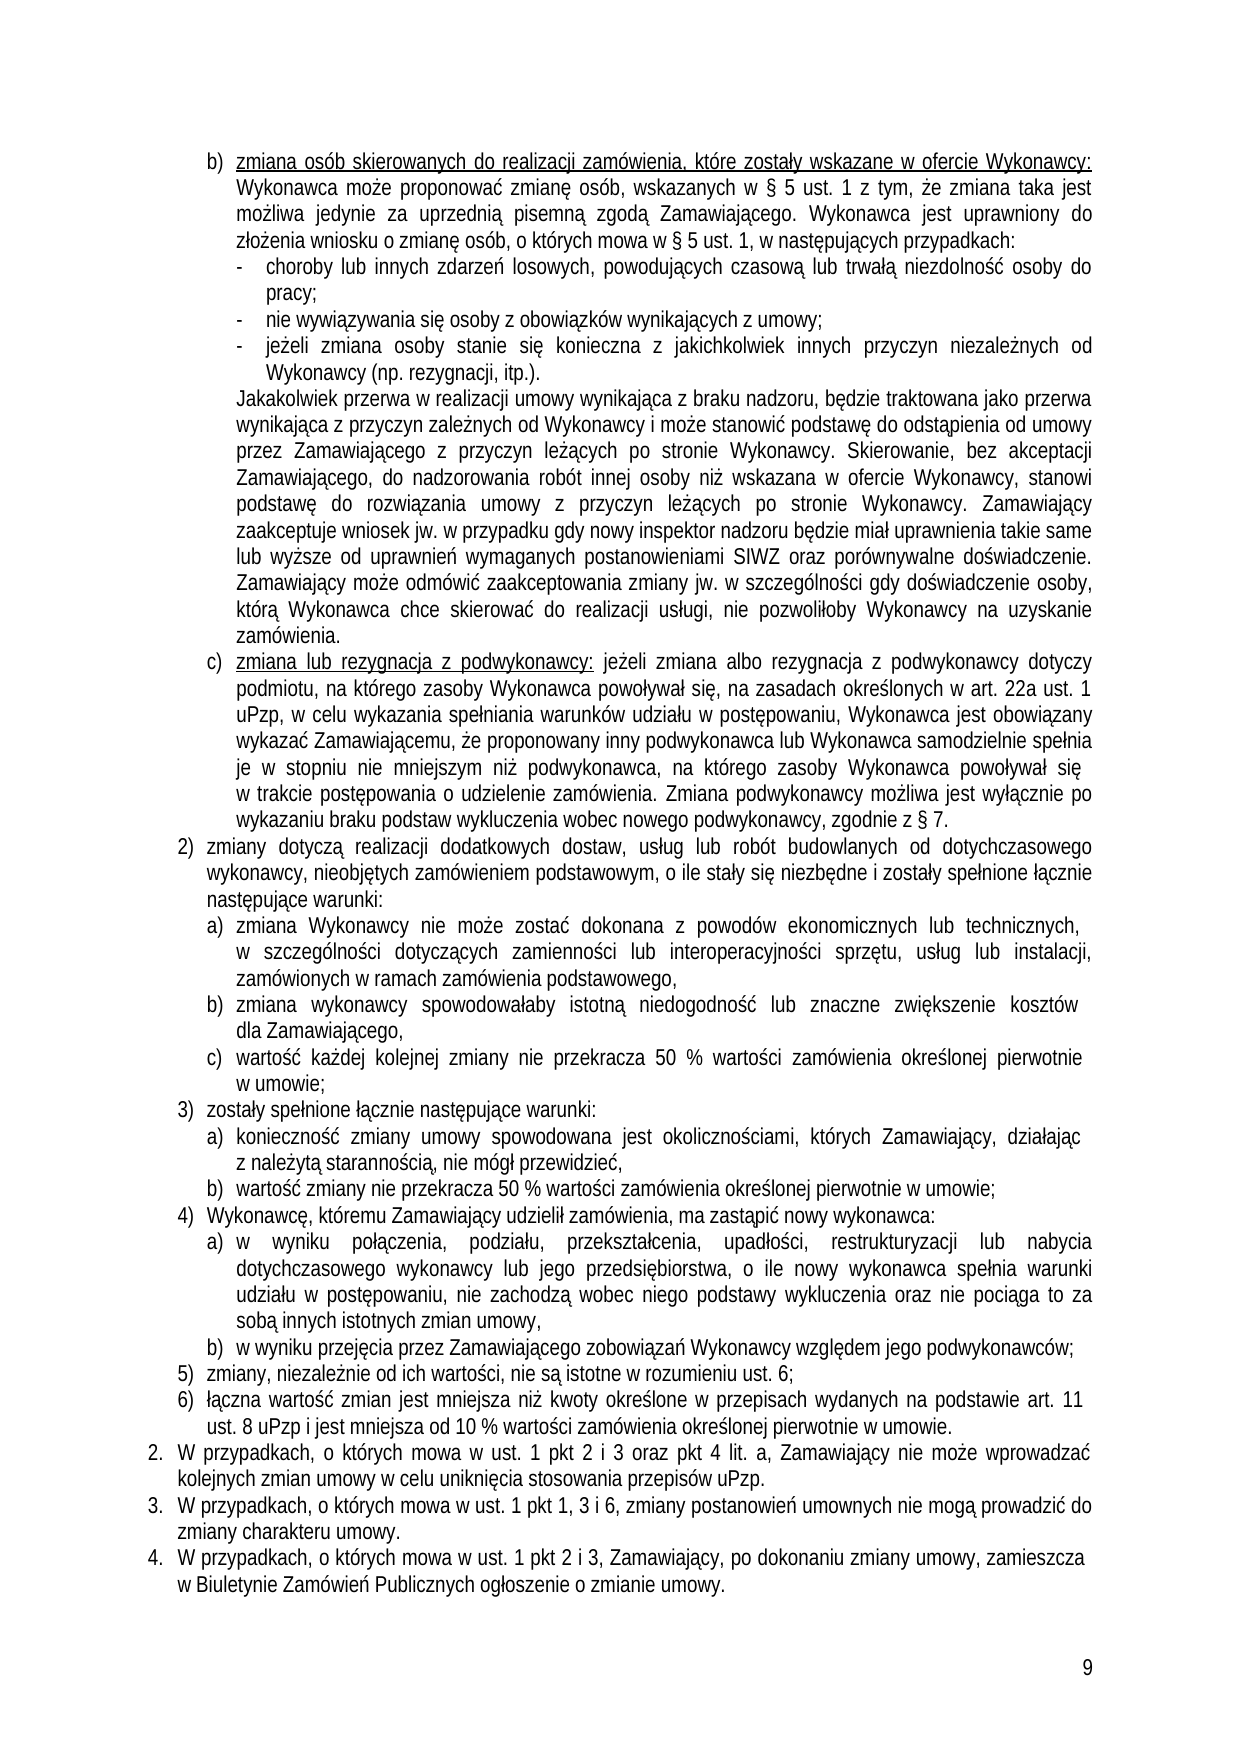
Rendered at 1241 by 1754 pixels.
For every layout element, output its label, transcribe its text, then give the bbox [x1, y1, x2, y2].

list zmiany dotyczą realizacji dodatkowych dostaw, usług lub robót budowlanych od dotychczasowego wykonawcy, nieobjętych zamówieniem podstawowym, o ile stały się niezbędne i zostały spełnione łącznie następujące warunki: [177, 833, 1093, 912]
list wartość zmiany nie przekracza 50 % wartości zamówienia określonej pierwotnie w umowie; [207, 1175, 1093, 1202]
list zmiana lub rezygnacja z podwykonawcy: jeżeli zmiana albo rezygnacja z podwykonawcy dotyczy podmiotu, na którego zasoby Wykonawca powoływał się, na zasadach określonych w art. 22a ust. 1 uPzp, w celu wykazania spełniania warunków udziału w postępowaniu, Wykonawca jest obowiązany wykazać Zamawiającemu, że proponowany inny podwykonawca lub Wykonawca samodzielnie spełnia je w stopniu nie mniejszym niż podwykonawca, na którego zasoby Wykonawca powoływał się w trakcie postępowania o udzielenie zamówienia. Zmiana podwykonawcy możliwa jest wyłącznie po wykazaniu braku podstaw wykluczenia wobec nowego podwykonawcy, zgodnie z § 7. [207, 648, 1093, 833]
list zmiana wykonawcy spowodowałaby istotną niedogodność lub znaczne zwiększenie kosztów dla Zamawiającego, [207, 991, 1093, 1044]
list w wyniku przejęcia przez Zamawiającego zobowiązań Wykonawcy względem jego podwykonawców; [207, 1333, 1093, 1360]
list zostały spełnione łącznie następujące warunki: [177, 1096, 1093, 1123]
list W przypadkach, o których mowa w ust. 1 pkt 2 i 3 oraz pkt 4 lit. a, Zamawiający nie może wprowadzać kolejnych zmian umowy w celu uniknięcia stosowania przepisów uPzp. [148, 1439, 1093, 1492]
list łączna wartość zmian jest mniejsza niż kwoty określone w przepisach wydanych na podstawie art. 11 ust. 8 uPzp i jest mniejsza od 10 % wartości zamówienia określonej pierwotnie w umowie. [177, 1386, 1093, 1439]
list wartość każdej kolejnej zmiany nie przekracza 50 % wartości zamówienia określonej pierwotnie w umowie; [207, 1044, 1093, 1096]
list zmiana Wykonawcy nie może zostać dokonana z powodów ekonomicznych lub technicznych, w szczególności dotyczących zamienności lub interoperacyjności sprzętu, usług lub instalacji, zamówionych w ramach zamówienia podstawowego, [207, 912, 1093, 991]
list konieczność zmiany umowy spowodowana jest okolicznościami, których Zamawiający, działając z należytą starannością, nie mógł przewidzieć, [207, 1123, 1093, 1175]
list zmiana osób skierowanych do realizacji zamówienia, które zostały wskazane w ofercie Wykonawcy: Wykonawca może proponować zmianę osób, wskazanych w § 5 ust. 1 z tym, że zmiana taka jest możliwa jedynie za uprzednią pisemną zgodą Zamawiającego. Wykonawca jest uprawniony do złożenia wniosku o zmianę osób, o których mowa w § 5 ust. 1, w następujących przypadkach: [207, 148, 1093, 253]
list zmiany, niezależnie od ich wartości, nie są istotne w rozumieniu ust. 6; [177, 1360, 1093, 1386]
list w wyniku połączenia, podziału, przekształcenia, upadłości, restrukturyzacji lub nabycia dotychczasowego wykonawcy lub jego przedsiębiorstwa, o ile nowy wykonawca spełnia warunki udziału w postępowaniu, nie zachodzą wobec niego podstawy wykluczenia oraz nie pociąga to za sobą innych istotnych zmian umowy, [207, 1228, 1093, 1333]
list Wykonawcę, któremu Zamawiający udzielił zamówienia, ma zastąpić nowy wykonawca: [177, 1202, 1093, 1228]
text Jakakolwiek przerwa w realizacji umowy wynikająca z braku nadzoru, będzie traktowana jako przerwa wynikająca z przyczyn zależnych od Wykonawcy i może stanowić podstawę do odstąpienia od umowy przez Zamawiającego z przyczyn leżących po stronie Wykonawcy. Skierowanie, bez akceptacji Zamawiającego, do nadzorowania robót innej osoby niż wskazana w ofercie Wykonawcy, stanowi podstawę do rozwiązania umowy z przyczyn leżących po stronie Wykonawcy. Zamawiający zaakceptuje wniosek jw. w przypadku gdy nowy inspektor nadzoru będzie miał uprawnienia takie same lub wyższe od uprawnień wymaganych postanowieniami SIWZ oraz porównywalne doświadczenie. Zamawiający może odmówić zaakceptowania zmiany jw. w szczególności gdy doświadczenie osoby, którą Wykonawca chce skierować do realizacji usługi, nie pozwoliłoby Wykonawcy na uzyskanie zamówienia. [236, 385, 1093, 648]
list nie wywiązywania się osoby z obowiązków wynikających z umowy; [236, 306, 1093, 332]
list choroby lub innych zdarzeń losowych, powodujących czasową lub trwałą niezdolność osoby do pracy; [236, 253, 1093, 306]
list jeżeli zmiana osoby stanie się konieczna z jakichkolwiek innych przyczyn niezależnych od Wykonawcy (np. rezygnacji, itp.). [236, 332, 1093, 385]
list W przypadkach, o których mowa w ust. 1 pkt 2 i 3, Zamawiający, po dokonaniu zmiany umowy, zamieszcza w Biuletynie Zamówień Publicznych ogłoszenie o zmianie umowy. [148, 1544, 1093, 1597]
list W przypadkach, o których mowa w ust. 1 pkt 1, 3 i 6, zmiany postanowień umownych nie mogą prowadzić do zmiany charakteru umowy. [148, 1492, 1093, 1544]
